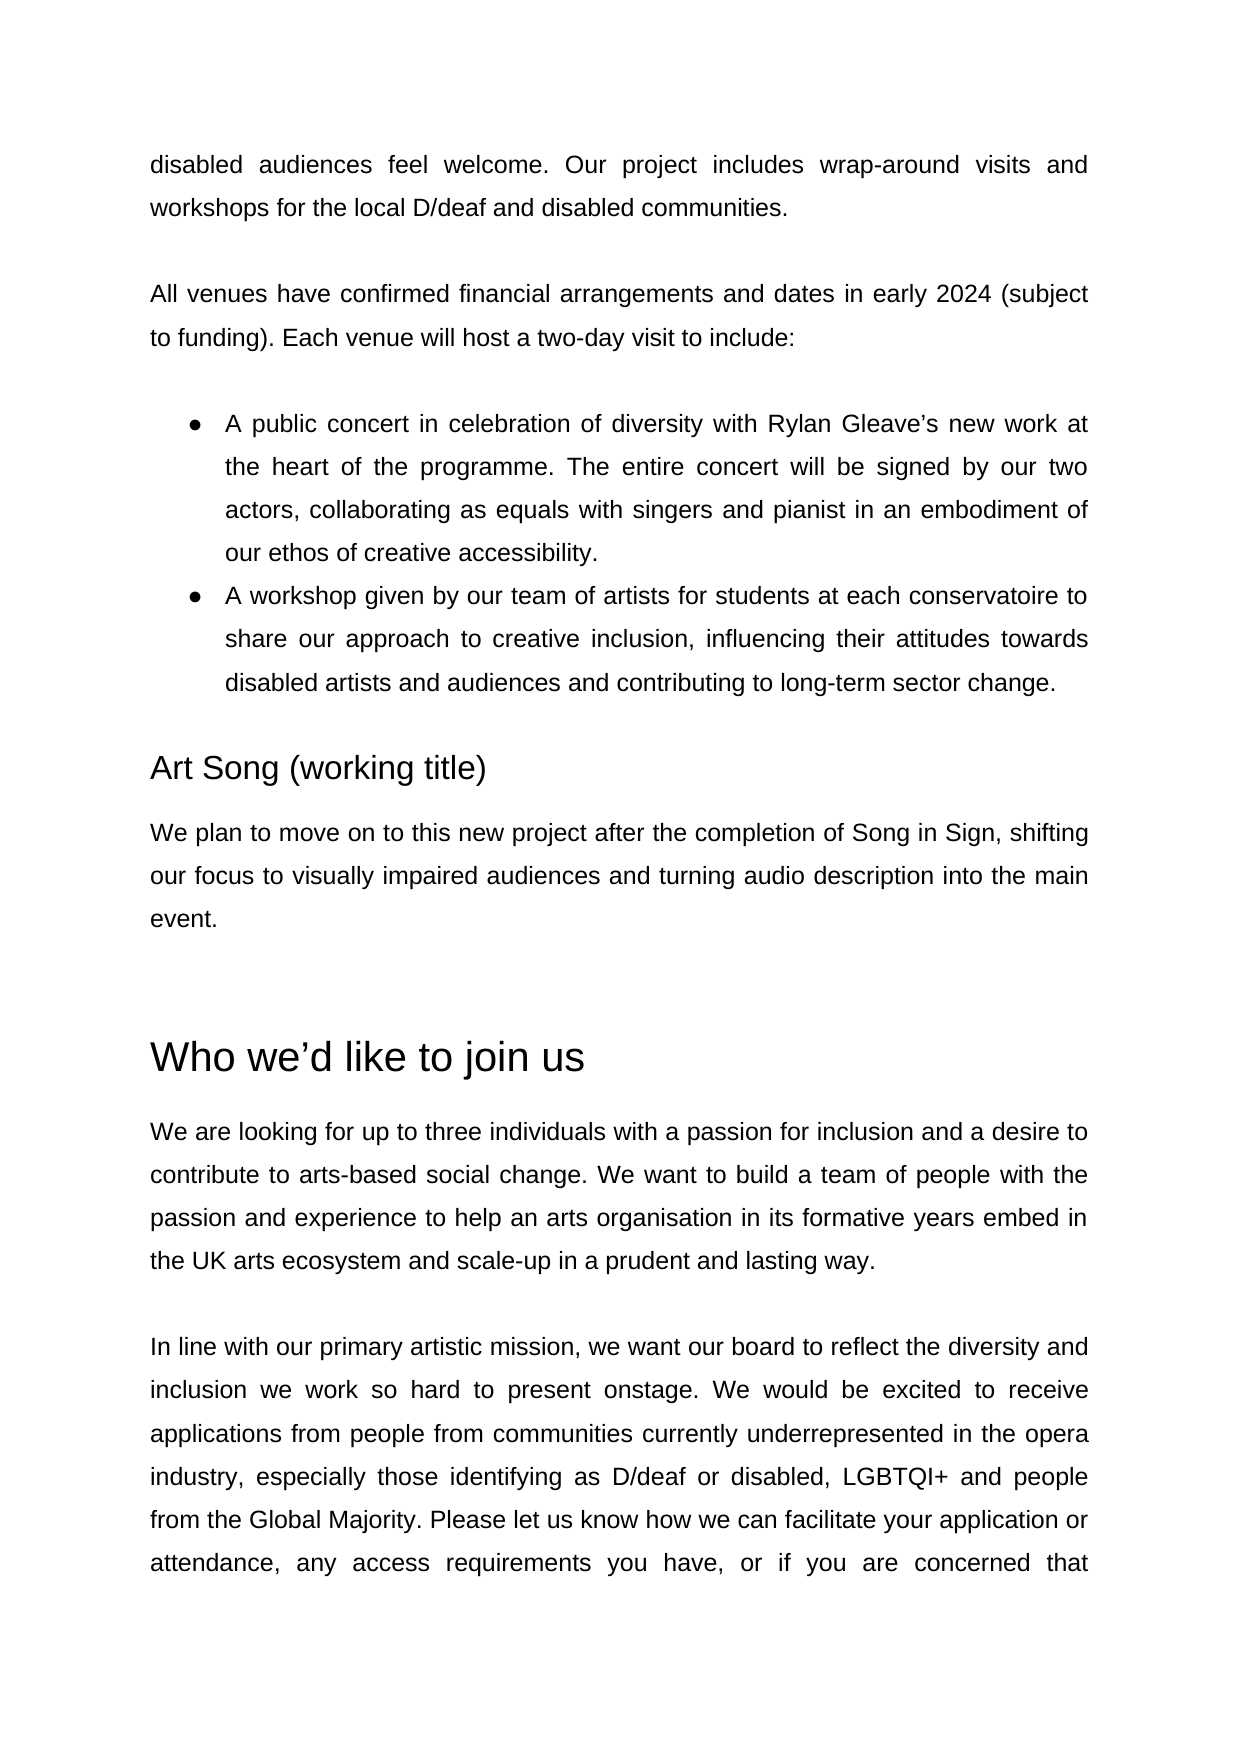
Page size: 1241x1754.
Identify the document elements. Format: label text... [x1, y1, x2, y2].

text We are looking for up to three individuals with a passion for inclusion and a desire to contribute to arts-based social change. We want to build a team of people with the passion and experience to help an arts organisation in its formative years embed in the UK arts ecosystem and scale-up in a prudent and lasting way. [150, 1117, 1090, 1275]
list A public concert in celebration of diversity with Rylan Gleave’s new work at the heart of the programme. The entire concert will be signed by our two actors, collaborating as equals with singers and pianist in an embodiment of our ethos of creative accessibility. [187, 409, 1090, 567]
text All venues have confirmed financial arrangements and dates in early 2024 (subject to funding). Each venue will host a two-day visit to include: [150, 279, 1090, 351]
subtitle Art Song (working title) [150, 748, 1090, 787]
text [150, 150, 1090, 222]
text We plan to move on to this new project after the completion of Song in Sign, shifting our focus to visually impaired audiences and turning audio description into the main event. [150, 818, 1090, 933]
subtitle Who we’d like to join us [150, 1032, 1090, 1080]
list A workshop given by our team of artists for students at each conservatoire to share our approach to creative inclusion, influencing their attitudes towards disabled artists and audiences and contributing to long-term sector change. [187, 581, 1090, 696]
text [150, 1332, 1090, 1577]
